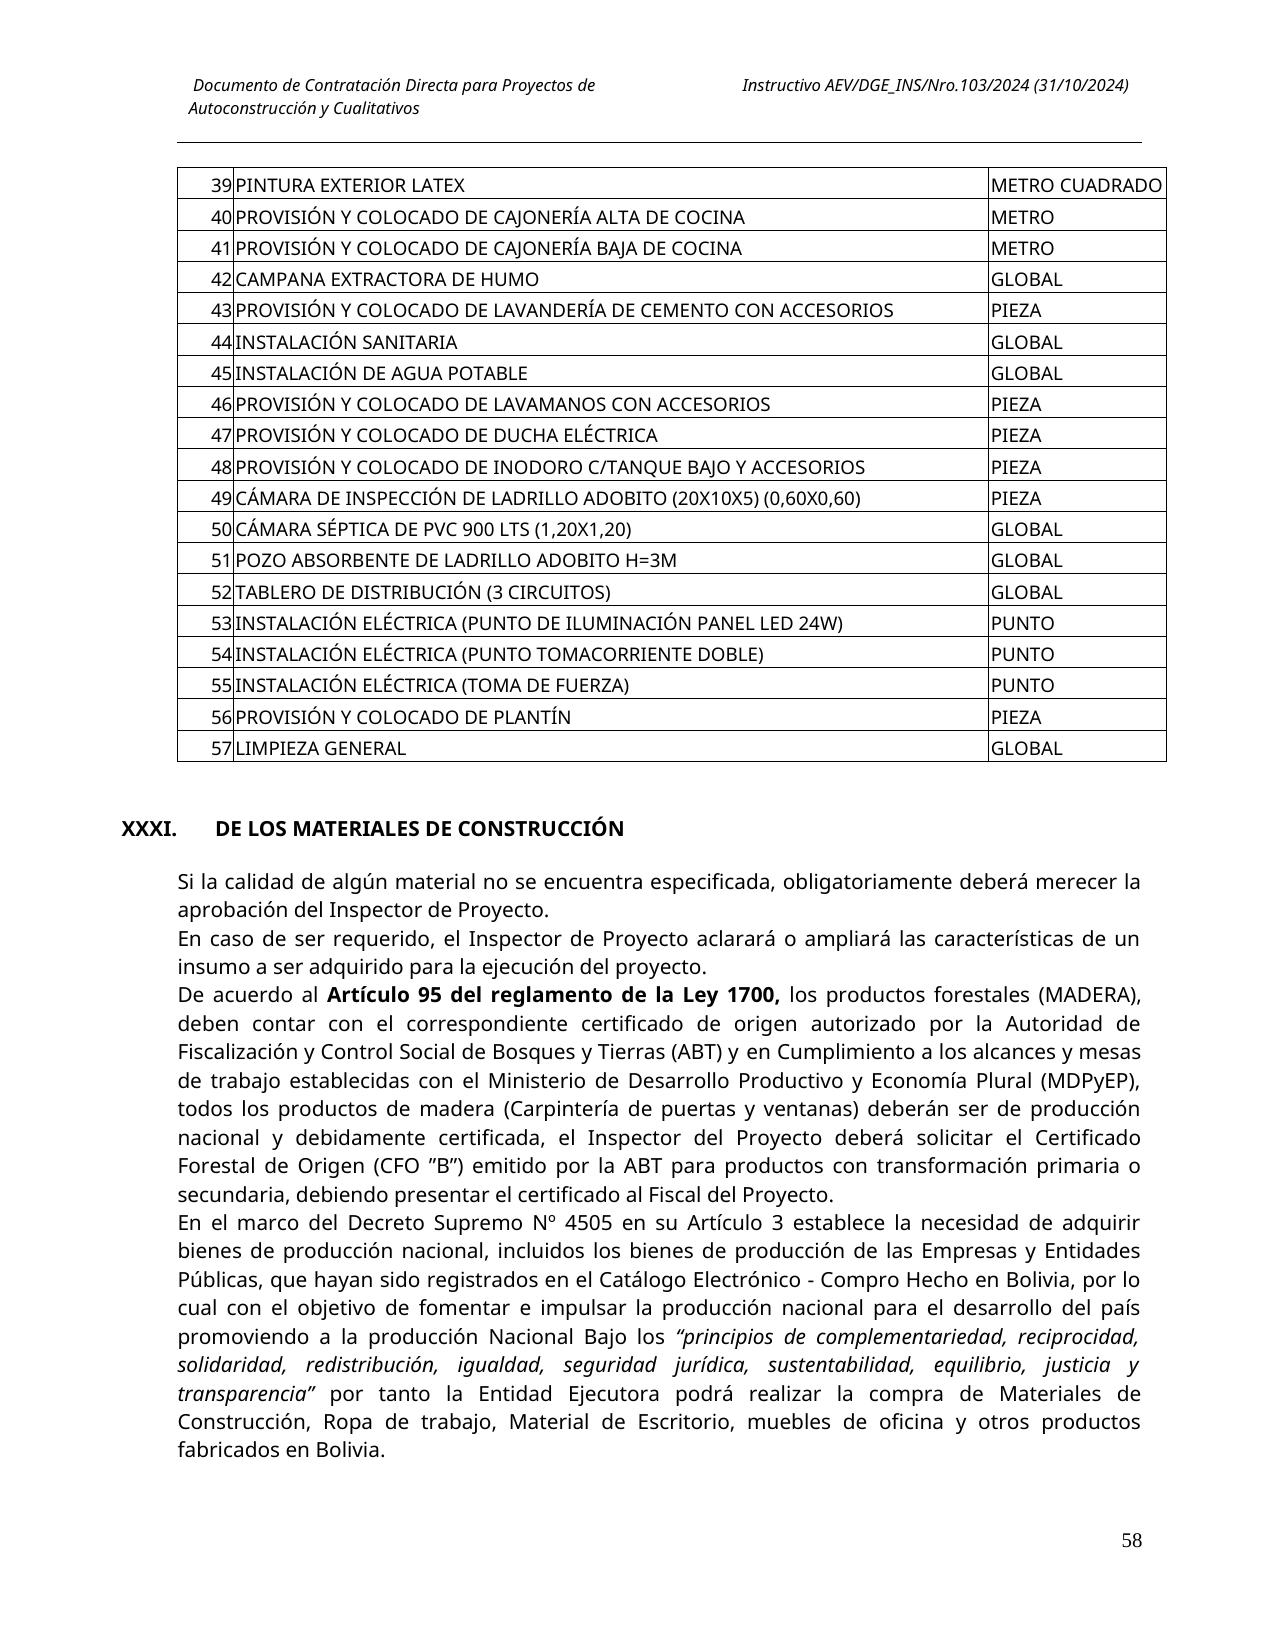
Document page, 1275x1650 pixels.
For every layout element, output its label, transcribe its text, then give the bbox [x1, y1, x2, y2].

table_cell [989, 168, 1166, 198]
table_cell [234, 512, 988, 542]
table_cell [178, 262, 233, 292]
text De acuerdo al Artículo 95 del reglamento de la Ley 1700, los productos forestales (MADERA), deben contar con el correspondiente certificado de origen autorizado por la Autoridad de Fiscalización y Control Social de Bosques y Tierras (ABT) y en Cumplimiento a los alcances y mesas de trabajo establecidas con el Ministerio de Desarrollo Productivo y Economía Plural (MDPyEP), todos los productos de madera (Carpintería de puertas y ventanas) deberán ser de producción nacional y debidamente certificada, el Inspector del Proyecto deberá solicitar el Certificado Forestal de Origen (CFO ”B”) emitido por la ABT para productos con transformación primaria o secundaria, debiendo presentar el certificado al Fiscal del Proyecto. [177, 981, 1142, 1208]
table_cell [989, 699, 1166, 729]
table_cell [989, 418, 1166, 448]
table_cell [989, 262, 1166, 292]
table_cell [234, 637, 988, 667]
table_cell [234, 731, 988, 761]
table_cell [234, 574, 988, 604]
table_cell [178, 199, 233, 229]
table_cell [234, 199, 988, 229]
text Si la calidad de algún material no se encuentra especificada, obligatoriamente deberá merecer la aprobación del Inspector de Proyecto. [177, 867, 1142, 924]
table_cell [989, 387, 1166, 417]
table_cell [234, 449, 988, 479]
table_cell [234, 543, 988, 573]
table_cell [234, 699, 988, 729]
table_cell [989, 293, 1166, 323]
text En caso de ser requerido, el Inspector de Proyecto aclarará o ampliará las características de un insumo a ser adquirido para la ejecución del proyecto. [177, 924, 1142, 981]
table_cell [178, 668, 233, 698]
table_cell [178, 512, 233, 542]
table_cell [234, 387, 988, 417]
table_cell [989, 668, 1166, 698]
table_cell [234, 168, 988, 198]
list DE LOS MATERIALES DE CONSTRUCCIÓN [177, 814, 1142, 843]
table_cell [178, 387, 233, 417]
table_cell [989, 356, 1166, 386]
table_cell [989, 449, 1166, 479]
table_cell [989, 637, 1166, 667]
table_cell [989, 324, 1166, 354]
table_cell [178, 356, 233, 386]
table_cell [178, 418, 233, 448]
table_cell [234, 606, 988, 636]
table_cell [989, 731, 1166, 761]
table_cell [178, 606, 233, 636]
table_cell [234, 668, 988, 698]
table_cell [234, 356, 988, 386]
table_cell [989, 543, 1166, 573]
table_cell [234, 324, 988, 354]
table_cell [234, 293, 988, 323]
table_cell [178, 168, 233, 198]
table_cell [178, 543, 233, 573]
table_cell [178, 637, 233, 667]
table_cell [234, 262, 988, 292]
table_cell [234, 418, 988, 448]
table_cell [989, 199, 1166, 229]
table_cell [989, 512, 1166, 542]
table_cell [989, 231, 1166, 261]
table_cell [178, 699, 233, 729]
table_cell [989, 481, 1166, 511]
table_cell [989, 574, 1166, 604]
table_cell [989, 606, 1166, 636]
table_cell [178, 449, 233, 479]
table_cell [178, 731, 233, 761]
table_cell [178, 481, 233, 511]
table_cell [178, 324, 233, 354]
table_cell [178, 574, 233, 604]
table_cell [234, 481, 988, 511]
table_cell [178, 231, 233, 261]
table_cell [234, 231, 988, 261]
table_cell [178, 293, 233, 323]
text En el marco del Decreto Supremo Nº 4505 en su Artículo 3 establece la necesidad de adquirir bienes de producción nacional, incluidos los bienes de producción de las Empresas y Entidades Públicas, que hayan sido registrados en el Catálogo Electrónico - Compro Hecho en Bolivia, por lo cual con el objetivo de fomentar e impulsar la producción nacional para el desarrollo del país promoviendo a la producción Nacional Bajo los “principios de complementariedad, reciprocidad, solidaridad, redistribución, igualdad, seguridad jurídica, sustentabilidad, equilibrio, justicia y transparencia” por tanto la Entidad Ejecutora podrá realizar la compra de Materiales de Construcción, Ropa de trabajo, Material de Escritorio, muebles de oficina y otros productos fabricados en Bolivia. [177, 1208, 1142, 1464]
